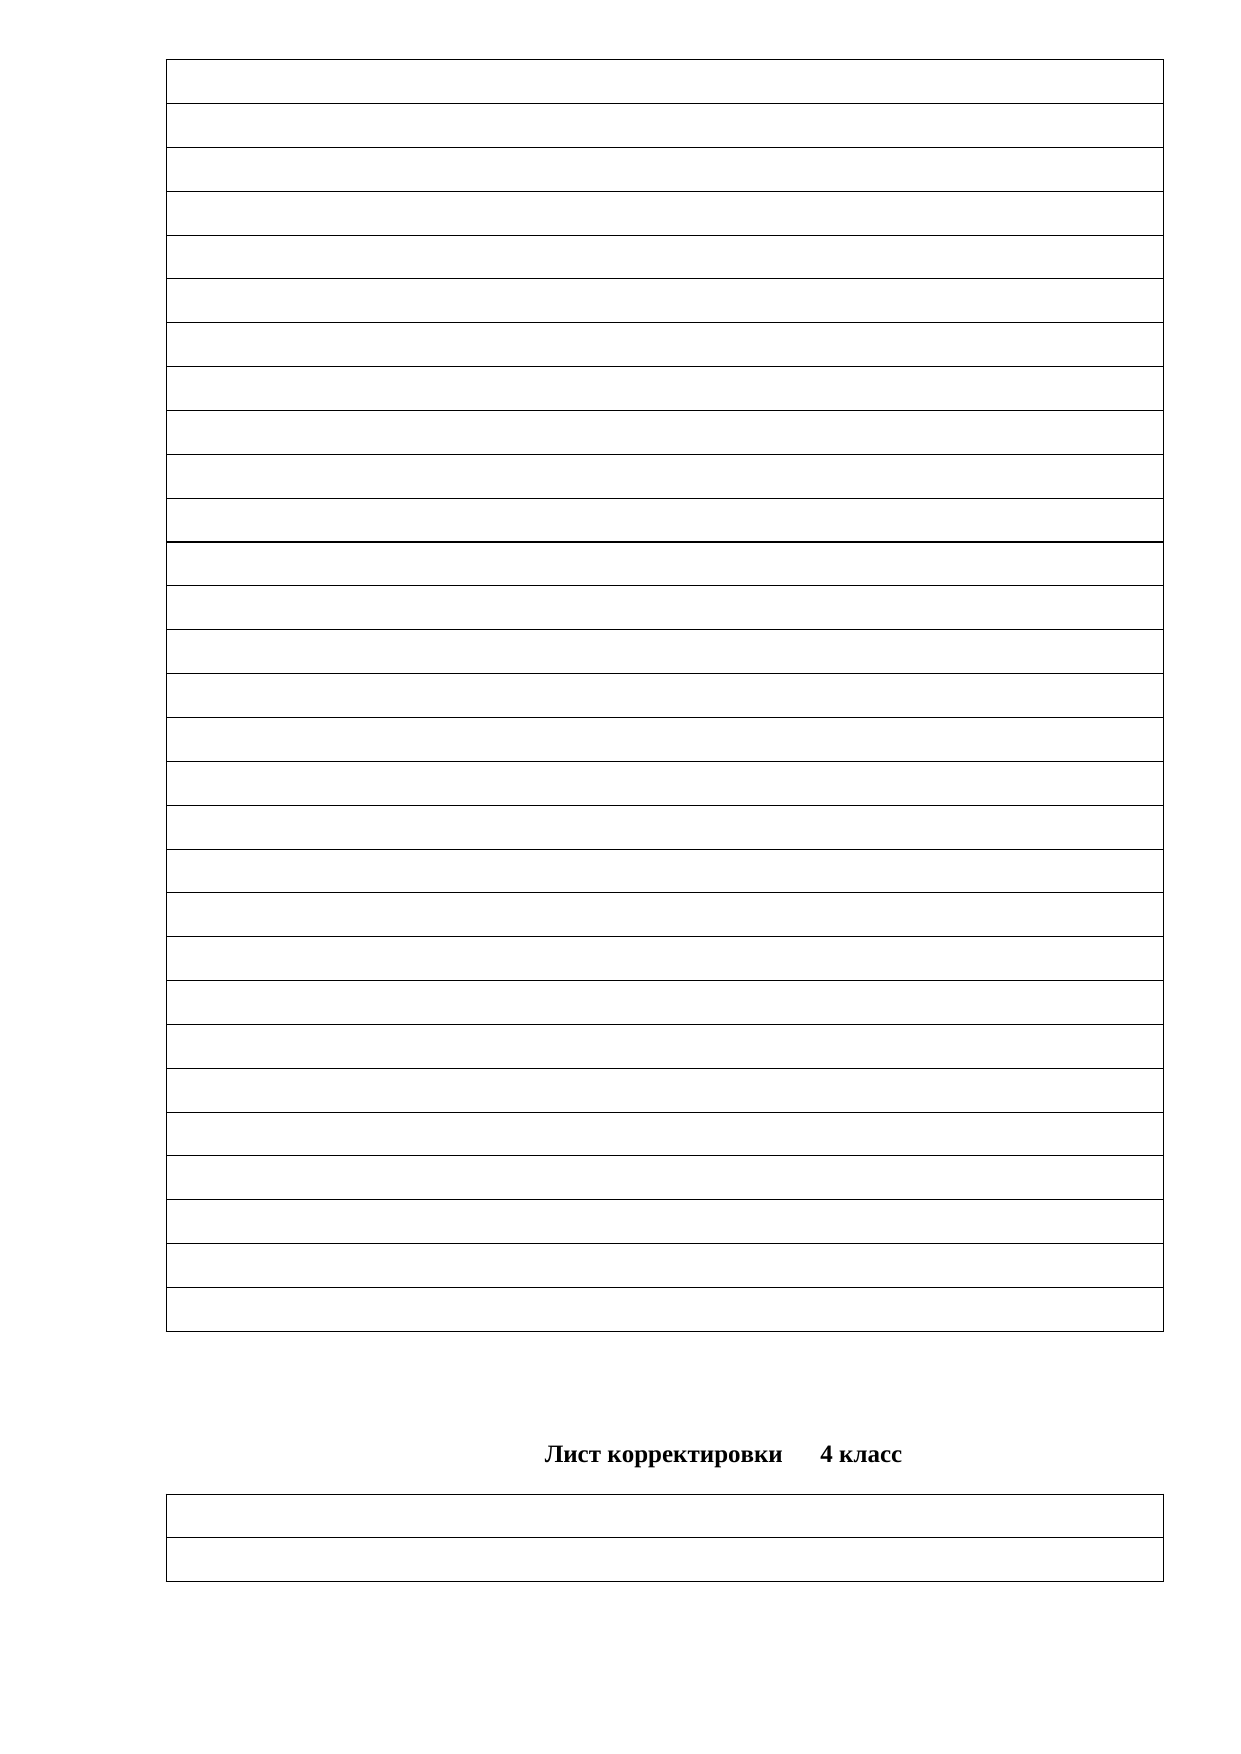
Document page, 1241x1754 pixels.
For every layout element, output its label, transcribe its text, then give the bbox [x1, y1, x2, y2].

table_cell [167, 1200, 1163, 1243]
table_cell [167, 1069, 1163, 1112]
table_cell [167, 367, 1163, 410]
table_cell [167, 236, 1163, 278]
table_cell [167, 1538, 1163, 1581]
table_cell [167, 718, 1163, 761]
text Лист корректировки 4 класс [177, 1439, 1240, 1468]
table_cell [167, 1244, 1163, 1287]
table_cell [167, 499, 1163, 541]
table_cell [167, 762, 1163, 804]
table_cell [167, 893, 1163, 936]
table_cell [167, 148, 1163, 191]
table_cell [167, 1025, 1163, 1068]
table_cell [167, 1156, 1163, 1199]
table_cell [167, 279, 1163, 322]
table_cell [167, 674, 1163, 717]
table_cell [167, 1288, 1163, 1331]
table_cell [167, 586, 1163, 629]
table_cell [167, 630, 1163, 673]
table_cell [167, 806, 1163, 848]
table_cell [167, 1113, 1163, 1155]
table_cell [167, 981, 1163, 1024]
table_cell [167, 455, 1163, 498]
table_cell [167, 937, 1163, 980]
table_cell [167, 411, 1163, 454]
table_cell [167, 323, 1163, 366]
table_cell [167, 543, 1163, 585]
table_cell [167, 850, 1163, 892]
table_cell [167, 60, 1163, 103]
table_header [167, 1495, 1163, 1537]
table_cell [167, 104, 1163, 147]
table_cell [167, 192, 1163, 234]
